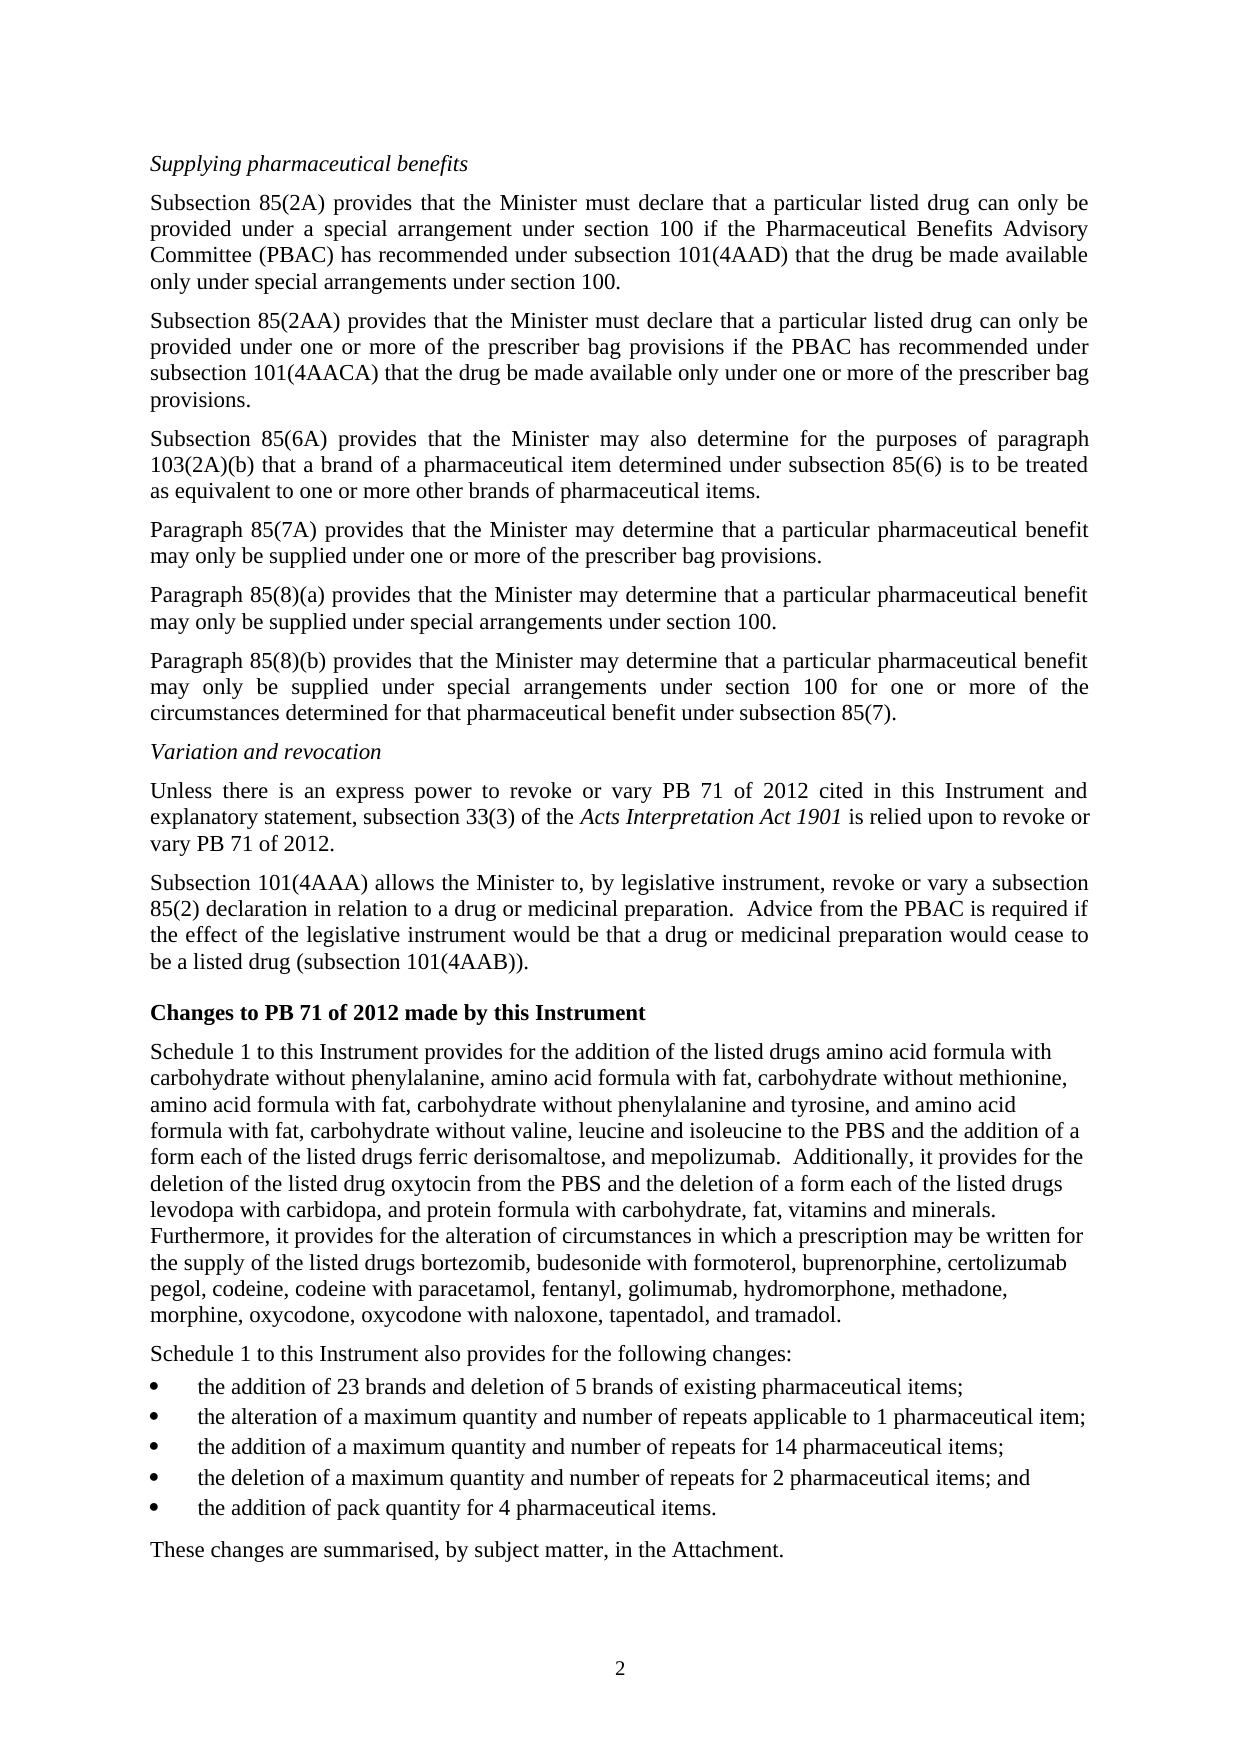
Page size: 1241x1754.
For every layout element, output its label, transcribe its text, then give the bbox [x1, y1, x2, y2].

text Supplying pharmaceutical benefits [150, 150, 1090, 176]
text Subsection 101(4AAA) allows the Minister to, by legislative instrument, revoke or vary a subsection 85(2) declaration in relation to a drug or medicinal preparation. Advice from the PBAC is required if the effect of the legislative instrument would be that a drug or medicinal preparation would cease to be a listed drug (subsection 101(4AAB)). [150, 869, 1090, 974]
text Unless there is an express power to revoke or vary PB 71 of 2012 cited in this Instrument and explanatory statement, subsection 33(3) of the Acts Interpretation Act 1901 is relied upon to revoke or vary PB 71 of 2012. [150, 777, 1090, 856]
text Paragraph 85(7A) provides that the Minister may determine that a particular pharmaceutical benefit may only be supplied under one or more of the prescriber bag provisions. [150, 516, 1090, 569]
list the addition of pack quantity for 4 pharmaceutical items. [150, 1494, 1090, 1520]
text Schedule 1 to this Instrument provides for the addition of the listed drugs amino acid formula with carbohydrate without phenylalanine, amino acid formula with fat, carbohydrate without methionine, amino acid formula with fat, carbohydrate without phenylalanine and tyrosine, and amino acid formula with fat, carbohydrate without valine, leucine and isoleucine to the PBS and the addition of a form each of the listed drugs ferric derisomaltose, and mepolizumab. Additionally, it provides for the deletion of the listed drug oxytocin from the PBS and the deletion of a form each of the listed drugs levodopa with carbidopa, and protein formula with carbohydrate, fat, vitamins and minerals. Furthermore, it provides for the alteration of circumstances in which a prescription may be written for the supply of the listed drugs bortezomib, budesonide with formoterol, buprenorphine, certolizumab pegol, codeine, codeine with paracetamol, fentanyl, golimumab, hydromorphone, methadone, morphine, oxycodone, oxycodone with naloxone, tapentadol, and tramadol. [150, 1038, 1090, 1328]
text Subsection 85(2AA) provides that the Minister must declare that a particular listed drug can only be provided under one or more of the prescriber bag provisions if the PBAC has recommended under subsection 101(4AACA) that the drug be made available only under one or more of the prescriber bag provisions. [150, 307, 1090, 412]
text These changes are summarised, by subject matter, in the Attachment. [150, 1536, 1090, 1563]
list the deletion of a maximum quantity and number of repeats for 2 pharmaceutical items; and [150, 1463, 1090, 1490]
text Paragraph 85(8)(b) provides that the Minister may determine that a particular pharmaceutical benefit may only be supplied under special arrangements under section 100 for one or more of the circumstances determined for that pharmaceutical benefit under subsection 85(7). [150, 647, 1090, 726]
text Subsection 85(6A) provides that the Minister may also determine for the purposes of paragraph 103(2A)(b) that a brand of a pharmaceutical item determined under subsection 85(6) is to be treated as equivalent to one or more other brands of pharmaceutical items. [150, 425, 1090, 504]
list the addition of a maximum quantity and number of repeats for 14 pharmaceutical items; [150, 1433, 1090, 1460]
text Schedule 1 to this Instrument also provides for the following changes: [150, 1340, 1090, 1367]
list the alteration of a maximum quantity and number of repeats applicable to 1 pharmaceutical item; [150, 1403, 1090, 1429]
text Paragraph 85(8)(a) provides that the Minister may determine that a particular pharmaceutical benefit may only be supplied under special arrangements under section 100. [150, 581, 1090, 634]
text Subsection 85(2A) provides that the Minister must declare that a particular listed drug can only be provided under a special arrangement under section 100 if the Pharmaceutical Benefits Advisory Committee (PBAC) has recommended under subsection 101(4AAD) that the drug be made available only under special arrangements under section 100. [150, 189, 1090, 294]
list the addition of 23 brands and deletion of 5 brands of existing pharmaceutical items; [150, 1373, 1090, 1399]
text Variation and revocation [150, 738, 1090, 764]
text Changes to PB 71 of 2012 made by this Instrument [150, 999, 1090, 1025]
